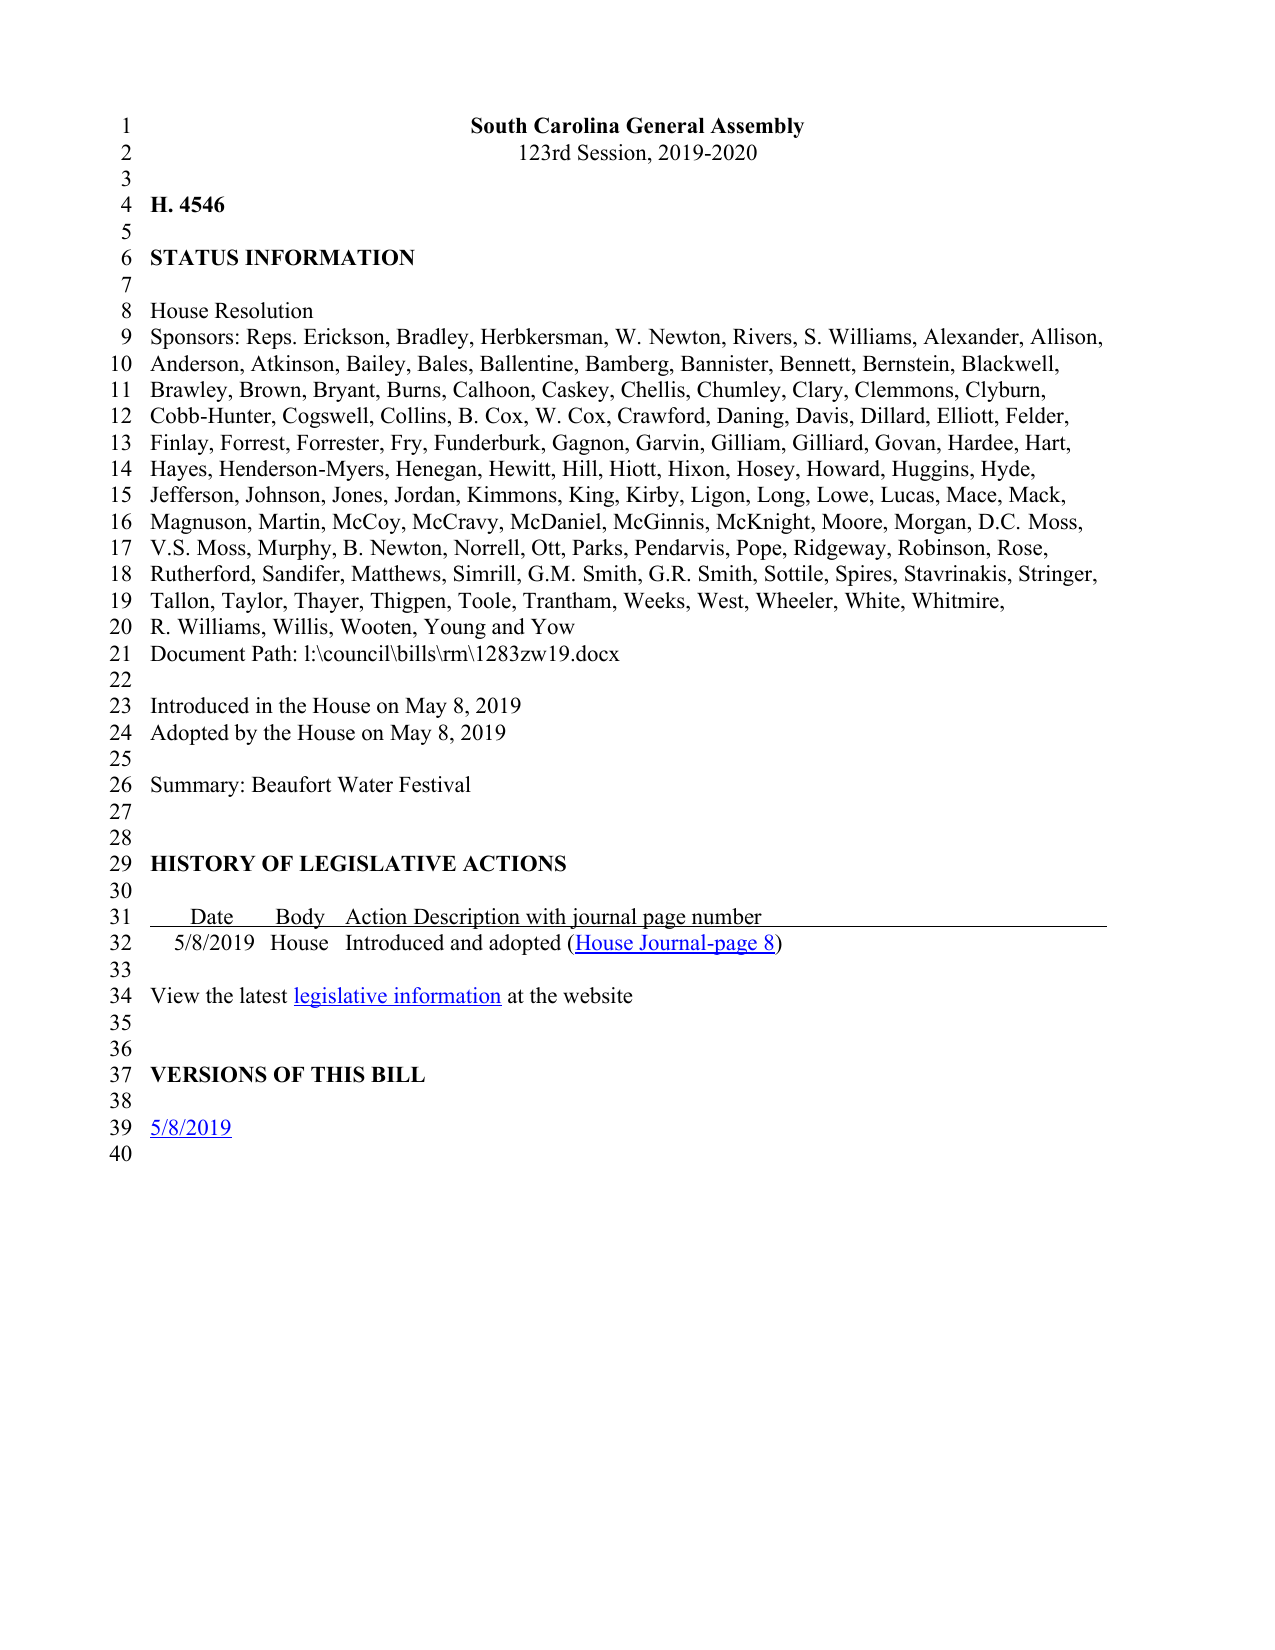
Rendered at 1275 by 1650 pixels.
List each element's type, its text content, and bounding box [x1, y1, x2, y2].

text HISTORY OF LEGISLATIVE ACTIONS [150, 850, 1125, 877]
text View the latest legislative information at the website [150, 982, 1125, 1008]
text H. 4546 [150, 192, 1125, 218]
text Adopted by the House on May 8, 2019 [150, 719, 1125, 745]
text South Carolina General Assembly [150, 112, 1125, 139]
text Document Path: l:\council\bills\rm\1283zw19.docx [150, 639, 1125, 666]
text 5/8/2019 [150, 1114, 1125, 1140]
text Summary: Beaufort Water Festival [150, 771, 1125, 798]
text VERSIONS OF THIS BILL [150, 1061, 1125, 1088]
text House Resolution [150, 297, 1125, 323]
text 5/8/2019 House Introduced and adopted (House Journal-page 8) [150, 929, 1125, 956]
text Sponsors: Reps. Erickson, Bradley, Herbkersman, W. Newton, Rivers, S. Williams, Alexander, Allison, Anderson, Atkinson, Bailey, Bales, Ballentine, Bamberg, Bannister, Bennett, Bernstein, Blackwell, Brawley, Brown, Bryant, Burns, Calhoon, Caskey, Chellis, Chumley, Clary, Clemmons, Clyburn, Cobb-Hunter, Cogswell, Collins, B. Cox, W. Cox, Crawford, Daning, Davis, Dillard, Elliott, Felder, Finlay, Forrest, Forrester, Fry, Funderburk, Gagnon, Garvin, Gilliam, Gilliard, Govan, Hardee, Hart, Hayes, Henderson-Myers, Henegan, Hewitt, Hill, Hiott, Hixon, Hosey, Howard, Huggins, Hyde, Jefferson, Johnson, Jones, Jordan, Kimmons, King, Kirby, Ligon, Long, Lowe, Lucas, Mace, Mack, Magnuson, Martin, McCoy, McCravy, McDaniel, McGinnis, McKnight, Moore, Morgan, D.C. Moss, V.S. Moss, Murphy, B. Newton, Norrell, Ott, Parks, Pendarvis, Pope, Ridgeway, Robinson, Rose, Rutherford, Sandifer, Matthews, Simrill, G.M. Smith, G.R. Smith, Sottile, Spires, Stavrinakis, Stringer, Tallon, Taylor, Thayer, Thigpen, Toole, Trantham, Weeks, West, Wheeler, White, Whitmire, R. Williams, Willis, Wooten, Young and Yow [150, 323, 1125, 639]
text STATUS INFORMATION [150, 244, 1125, 271]
text Introduced in the House on May 8, 2019 [150, 692, 1125, 719]
text 123rd Session, 2019-2020 [150, 139, 1125, 165]
text Date Body Action Description with journal page number [150, 903, 1125, 929]
